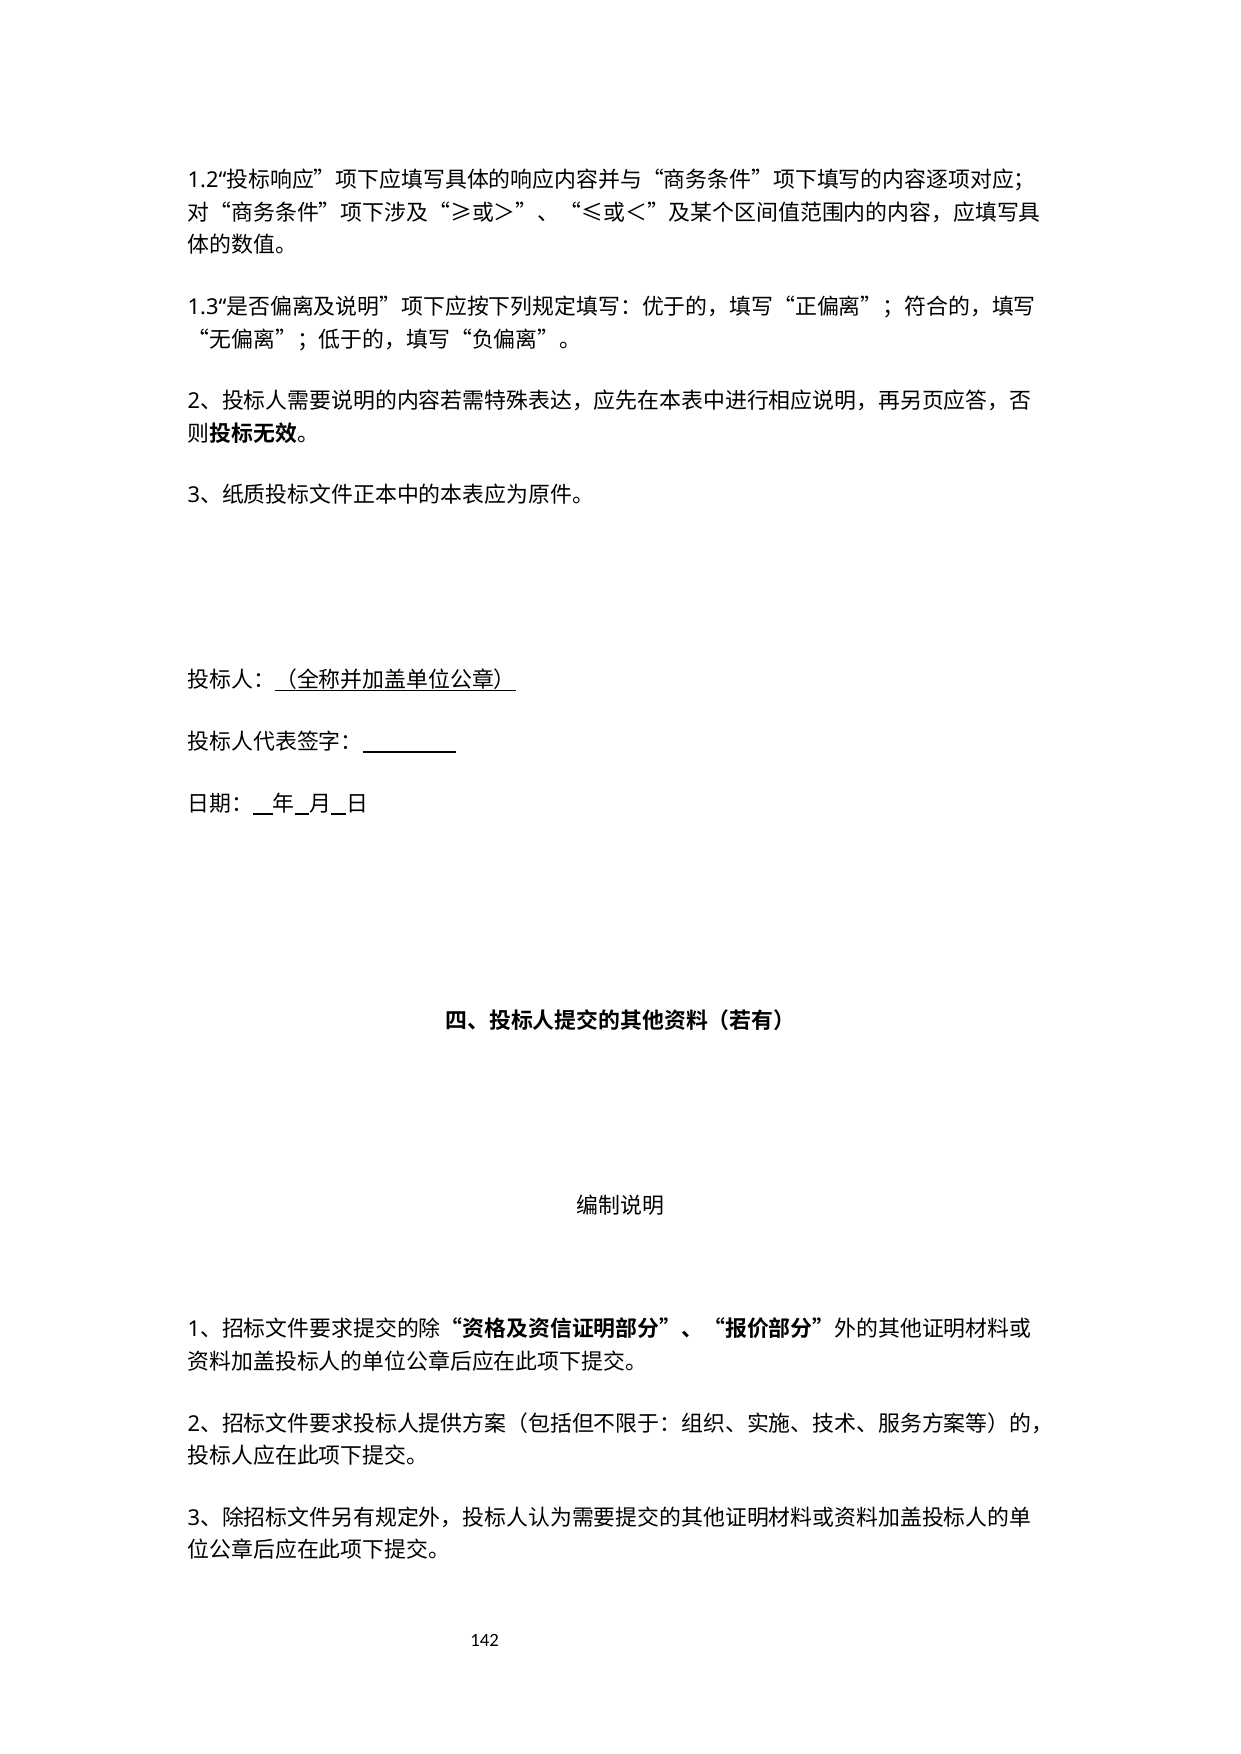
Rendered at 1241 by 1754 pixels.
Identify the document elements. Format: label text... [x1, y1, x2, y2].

text 3、纸质投标文件正本中的本表应为原件。 [187, 477, 1053, 509]
text 1.2“投标响应”项下应填写具体的响应内容并与“商务条件”项下填写的内容逐项对应；对“商务条件”项下涉及“≥或＞”、“≤或＜”及某个区间值范围内的内容，应填写具体的数值。 [187, 162, 1053, 259]
text 投标人代表签字： [187, 724, 1053, 756]
text 3、除招标文件另有规定外，投标人认为需要提交的其他证明材料或资料加盖投标人的单位公章后应在此项下提交。 [187, 1499, 1053, 1564]
text 1.3“是否偏离及说明”项下应按下列规定填写：优于的，填写“正偏离”；符合的，填写“无偏离”；低于的，填写“负偏离”。 [187, 289, 1053, 354]
text 2、招标文件要求投标人提供方案（包括但不限于：组织、实施、技术、服务方案等）的，投标人应在此项下提交。 [187, 1405, 1053, 1470]
text 2、投标人需要说明的内容若需特殊表达，应先在本表中进行相应说明，再另页应答，否则投标无效。 [187, 383, 1053, 448]
text 编制说明 [187, 1188, 1053, 1220]
text 1、招标文件要求提交的除“资格及资信证明部分”、“报价部分”外的其他证明材料或资料加盖投标人的单位公章后应在此项下提交。 [187, 1311, 1053, 1376]
text 四、投标人提交的其他资料（若有） [187, 970, 1053, 1035]
text 投标人：（全称并加盖单位公章） [187, 662, 1053, 694]
text 日期： 年 月 日 [187, 785, 1053, 818]
